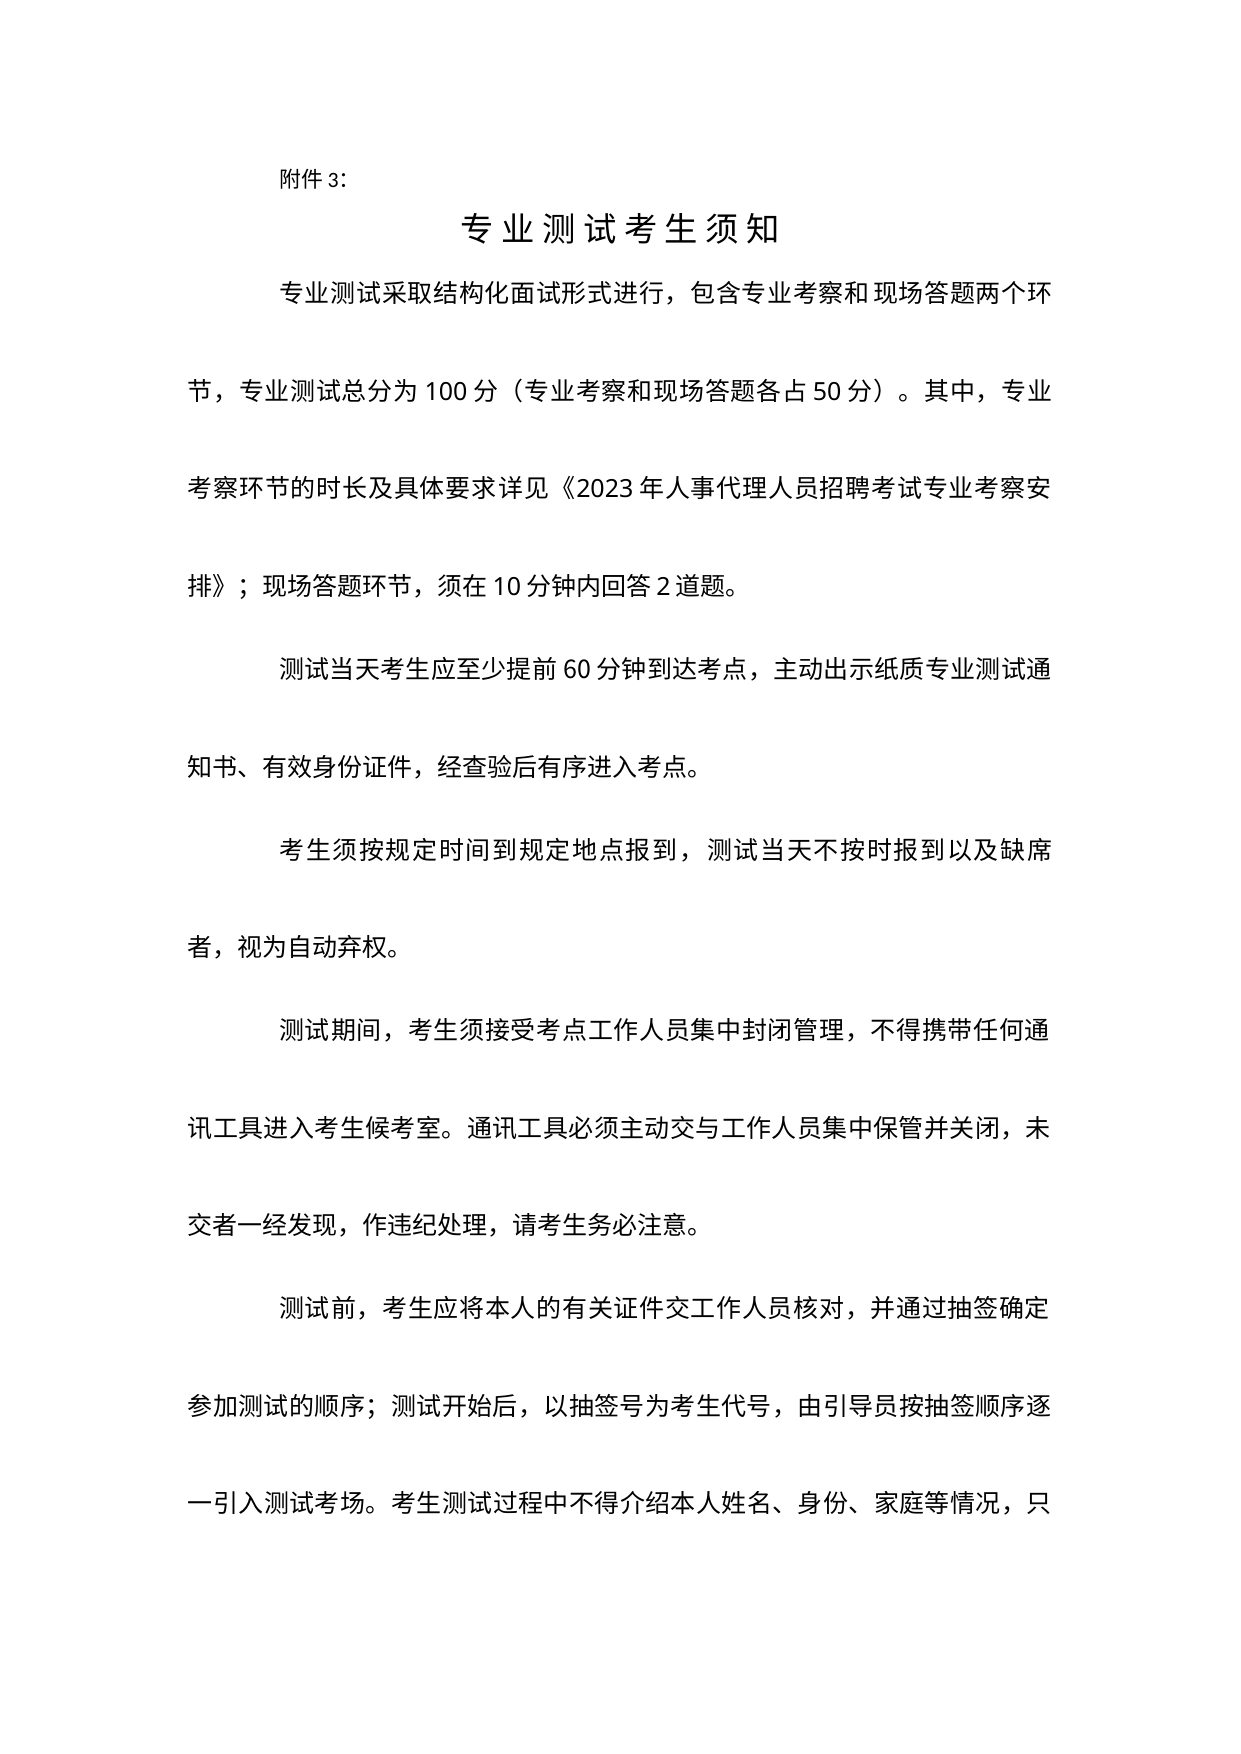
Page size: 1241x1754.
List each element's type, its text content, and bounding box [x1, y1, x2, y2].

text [187, 1274, 1053, 1534]
text 测试期间，考生须接受考点工作人员集中封闭管理，不得携带任何通讯工具进入考生候考室。通讯工具必须主动交与工作人员集中保管并关闭，未交者一经发现，作违纪处理，请考生务必注意。 [187, 996, 1053, 1256]
text 专业测试采取结构化面试形式进行，包含专业考察和现场答题两个环节，专业测试总分为100分（专业考察和现场答题各占50分）。其中，专业考察环节的时长及具体要求详见《2023年人事代理人员招聘考试专业考察安排》；现场答题环节，须在10分钟内回答2道题。 [187, 259, 1053, 617]
text 附件3： [187, 162, 1053, 194]
text 考生须按规定时间到规定地点报到，测试当天不按时报到以及缺席者，视为自动弃权。 [187, 816, 1053, 978]
text 专 业 测 试 考 生 须 知 [187, 194, 1053, 259]
text 测试当天考生应至少提前60分钟到达考点，主动出示纸质专业测试通知书、有效身份证件，经查验后有序进入考点。 [187, 635, 1053, 798]
